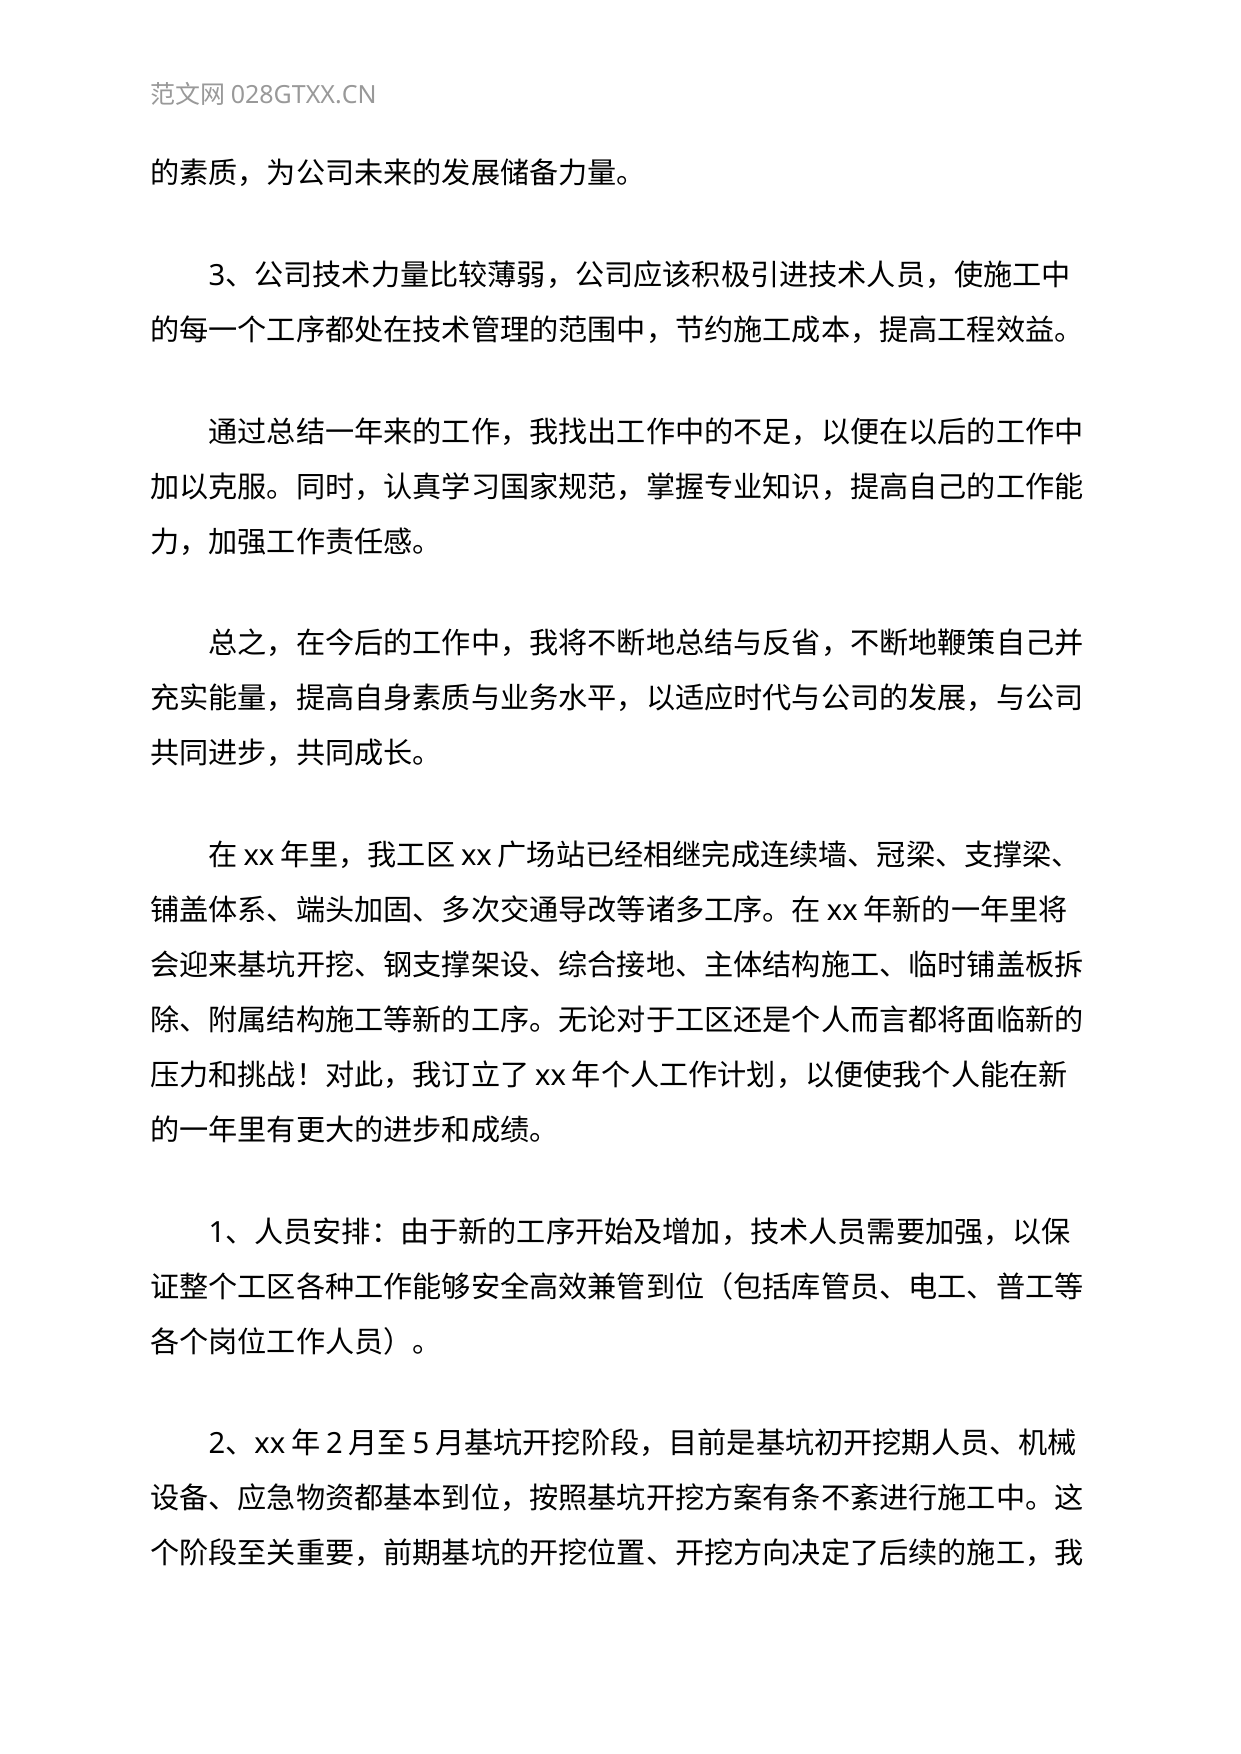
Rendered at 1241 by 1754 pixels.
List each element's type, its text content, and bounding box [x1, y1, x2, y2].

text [150, 150, 1090, 192]
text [150, 1420, 1090, 1572]
text 3、公司技术力量比较薄弱，公司应该积极引进技术人员，使施工中的每一个工序都处在技术管理的范围中，节约施工成本，提高工程效益。 [150, 252, 1090, 349]
text 通过总结一年来的工作，我找出工作中的不足，以便在以后的工作中加以克服。同时，认真学习国家规范，掌握专业知识，提高自己的工作能力，加强工作责任感。 [150, 408, 1090, 561]
text 在xx年里，我工区xx广场站已经相继完成连续墙、冠梁、支撑梁、铺盖体系、端头加固、多次交通导改等诸多工序。在xx年新的一年里将会迎来基坑开挖、钢支撑架设、综合接地、主体结构施工、临时铺盖板拆除、附属结构施工等新的工序。无论对于工区还是个人而言都将面临新的压力和挑战！对此，我订立了xx年个人工作计划，以便使我个人能在新的一年里有更大的进步和成绩。 [150, 832, 1090, 1149]
text 总之，在今后的工作中，我将不断地总结与反省，不断地鞭策自己并充实能量，提高自身素质与业务水平，以适应时代与公司的发展，与公司共同进步，共同成长。 [150, 620, 1090, 772]
text 1、人员安排：由于新的工序开始及增加，技术人员需要加强，以保证整个工区各种工作能够安全高效兼管到位（包括库管员、电工、普工等各个岗位工作人员）。 [150, 1208, 1090, 1360]
